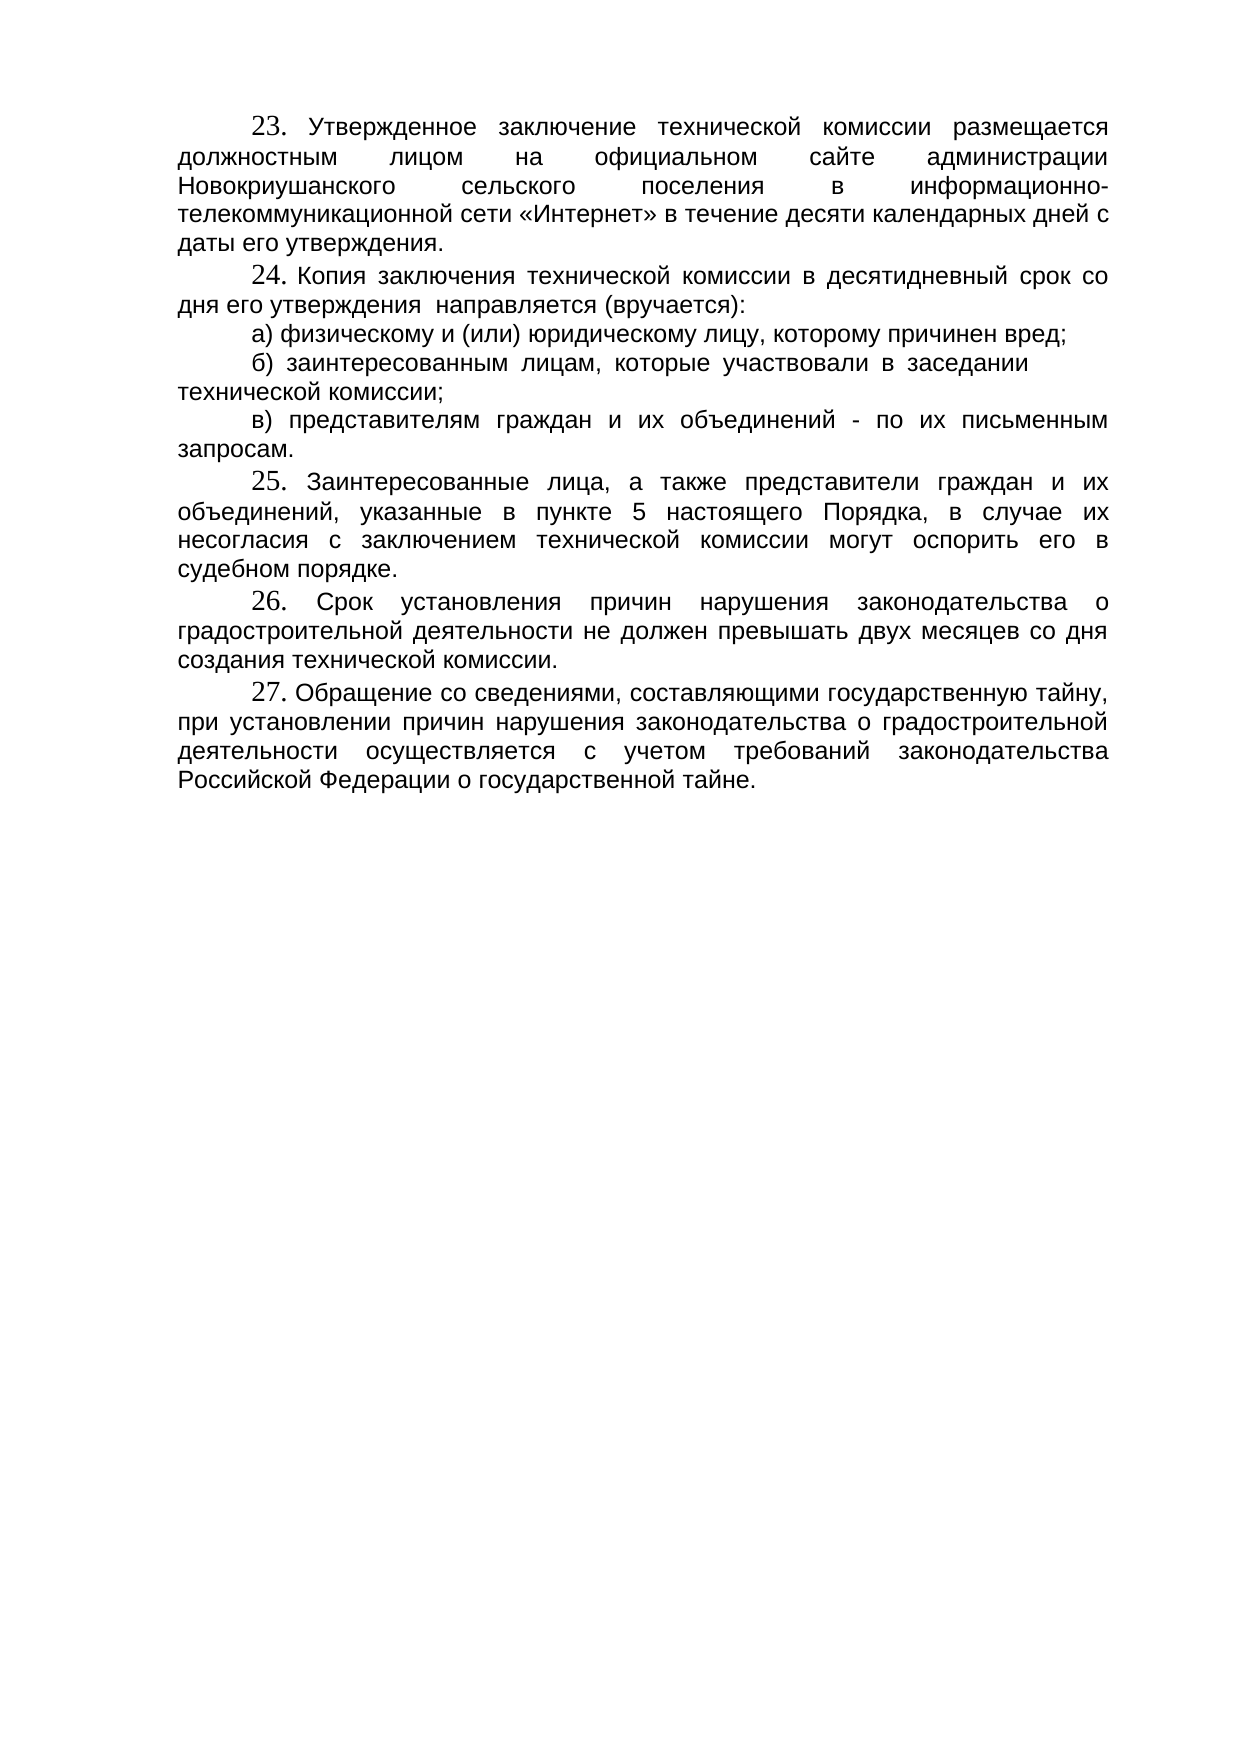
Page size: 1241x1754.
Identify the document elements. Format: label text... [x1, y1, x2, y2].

list Копия заключения технической комиссии в десятидневный срок со дня его утверждения направляется (вручается): [177, 257, 1109, 319]
list Утвержденное заключение технической комиссии размещается должностным лицом на официальном сайте администрации Новокриушанского сельского поселения в информационно-телекоммуникационной сети «Интернет» в течение десяти календарных дней с даты его утверждения. [177, 108, 1109, 257]
text б) заинтересованным лицам, которые участвовали в заседании [251, 348, 1109, 377]
text а) физическому и (или) юридическому лицу, которому причинен вред; [251, 319, 1109, 348]
list Заинтересованные лица, а также представители граждан и их объединений, указанные в пункте 5 настоящего Порядка, в случае их несогласия с заключением технической комиссии могут оспорить его в судебном порядке. [177, 463, 1109, 583]
text в) представителям граждан и их объединений - по их письменным запросам. [177, 405, 1109, 463]
text технической комиссии; [177, 377, 1151, 405]
list Срок установления причин нарушения законодательства о градостроительной деятельности не должен превышать двух месяцев со дня создания технической комиссии. [177, 583, 1109, 674]
list Обращение со сведениями, составляющими государственную тайну, при установлении причин нарушения законодательства о градостроительной деятельности осуществляется с учетом требований законодательства Российской Федерации о государственной тайне. [177, 674, 1109, 793]
